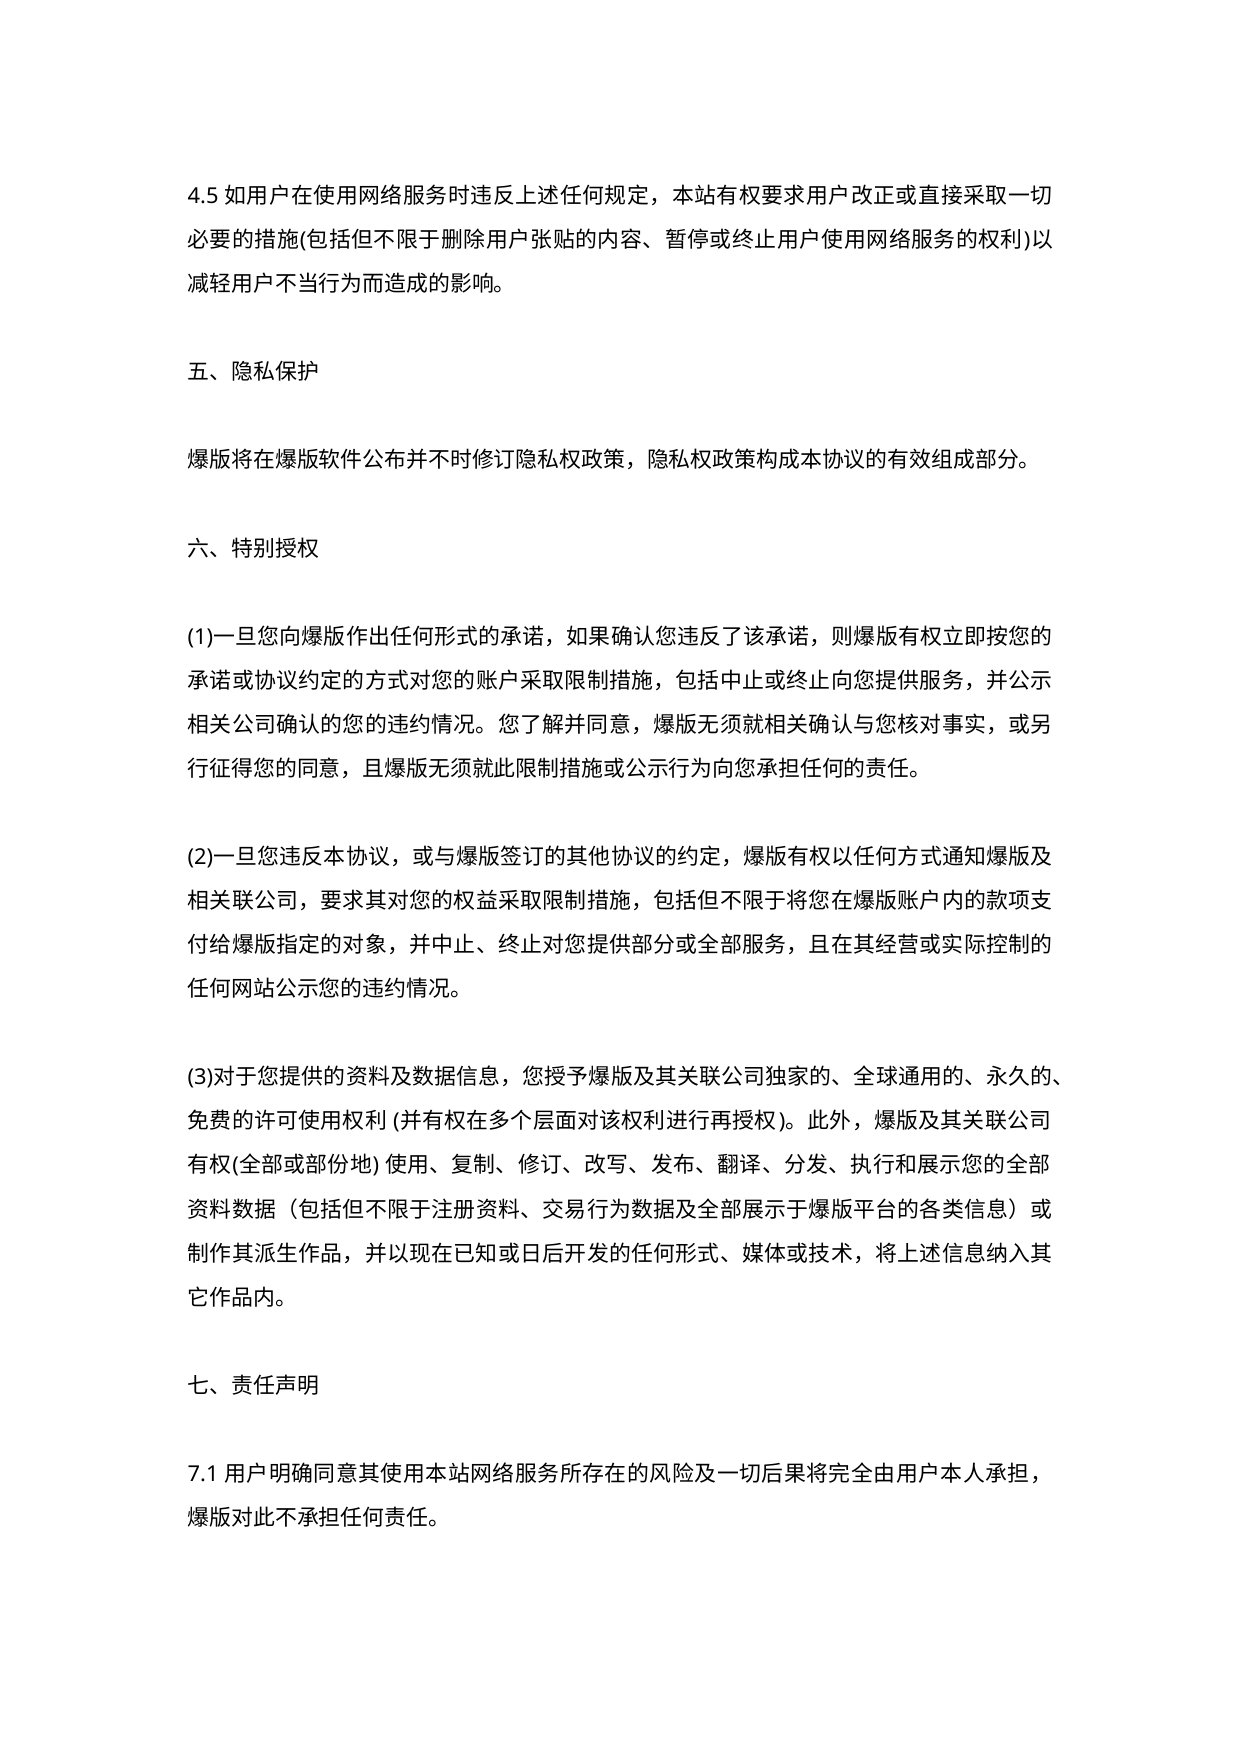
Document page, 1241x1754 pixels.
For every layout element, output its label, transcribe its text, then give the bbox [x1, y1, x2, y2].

text 七、责任声明 [187, 1362, 1053, 1406]
text 爆版将在爆版软件公布并不时修订隐私权政策，隐私权政策构成本协议的有效组成部分。 [187, 436, 1053, 480]
text 7.1 用户明确同意其使用本站网络服务所存在的风险及一切后果将完全由用户本人承担，爆版对此不承担任何责任。 [187, 1450, 1053, 1538]
text 五、隐私保护 [187, 348, 1053, 392]
text (3)对于您提供的资料及数据信息，您授予爆版及其关联公司独家的、全球通用的、永久的、免费的许可使用权利 (并有权在多个层面对该权利进行再授权)。此外，爆版及其关联公司有权(全部或部份地) 使用、复制、修订、改写、发布、翻译、分发、执行和展示您的全部资料数据（包括但不限于注册资料、交易行为数据及全部展示于爆版平台的各类信息）或制作其派生作品，并以现在已知或日后开发的任何形式、媒体或技术，将上述信息纳入其它作品内。 [187, 1053, 1053, 1318]
text (2)一旦您违反本协议，或与爆版签订的其他协议的约定，爆版有权以任何方式通知爆版及相关联公司，要求其对您的权益采取限制措施，包括但不限于将您在爆版账户内的款项支付给爆版指定的对象，并中止、终止对您提供部分或全部服务，且在其经营或实际控制的任何网站公示您的违约情况。 [187, 833, 1053, 1009]
text 4.5 如用户在使用网络服务时违反上述任何规定，本站有权要求用户改正或直接采取一切必要的措施(包括但不限于删除用户张贴的内容、暂停或终止用户使用网络服务的权利)以减轻用户不当行为而造成的影响。 [187, 172, 1053, 304]
text (1)一旦您向爆版作出任何形式的承诺，如果确认您违反了该承诺，则爆版有权立即按您的承诺或协议约定的方式对您的账户采取限制措施，包括中止或终止向您提供服务，并公示相关公司确认的您的违约情况。您了解并同意，爆版无须就相关确认与您核对事实，或另行征得您的同意，且爆版无须就此限制措施或公示行为向您承担任何的责任。 [187, 613, 1053, 789]
text 六、特别授权 [187, 524, 1053, 568]
